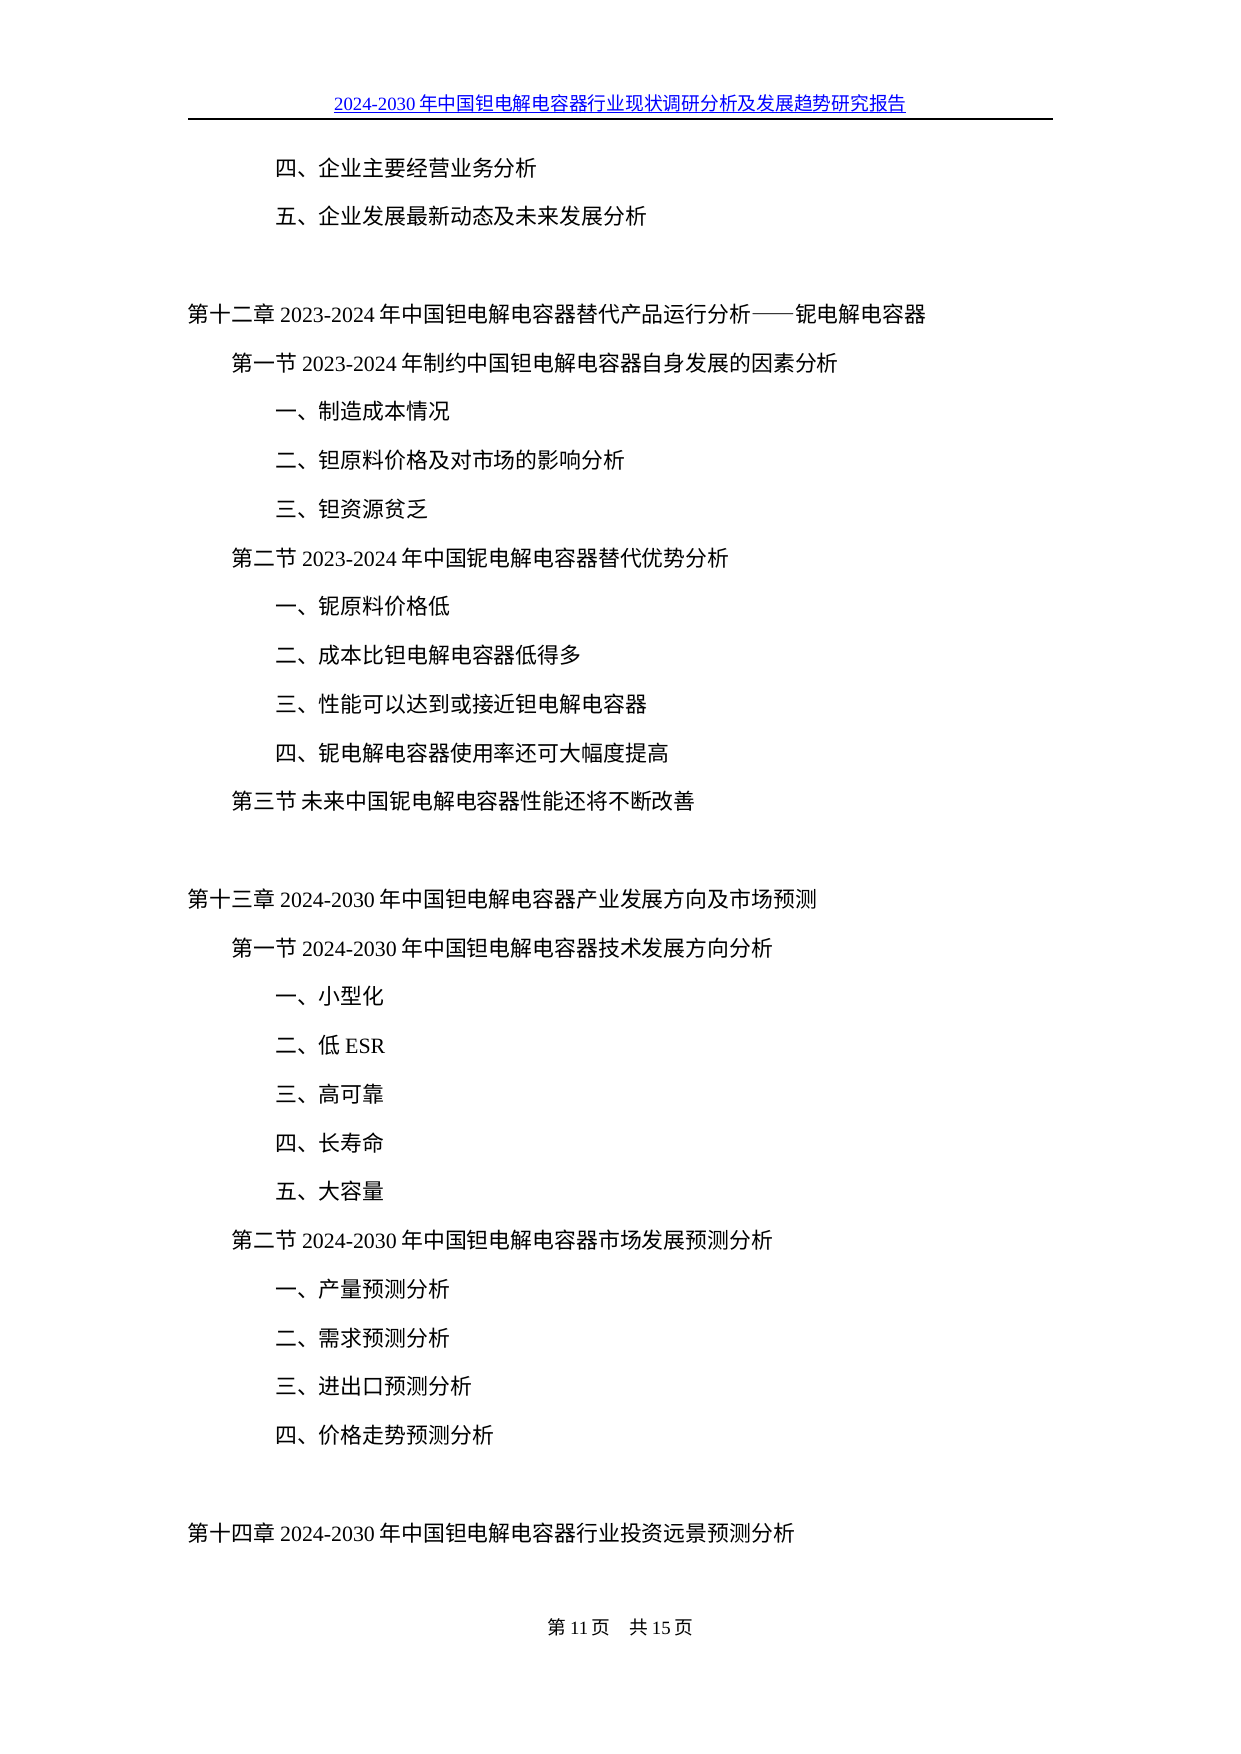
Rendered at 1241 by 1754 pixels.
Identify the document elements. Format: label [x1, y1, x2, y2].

text [187, 150, 1053, 1548]
